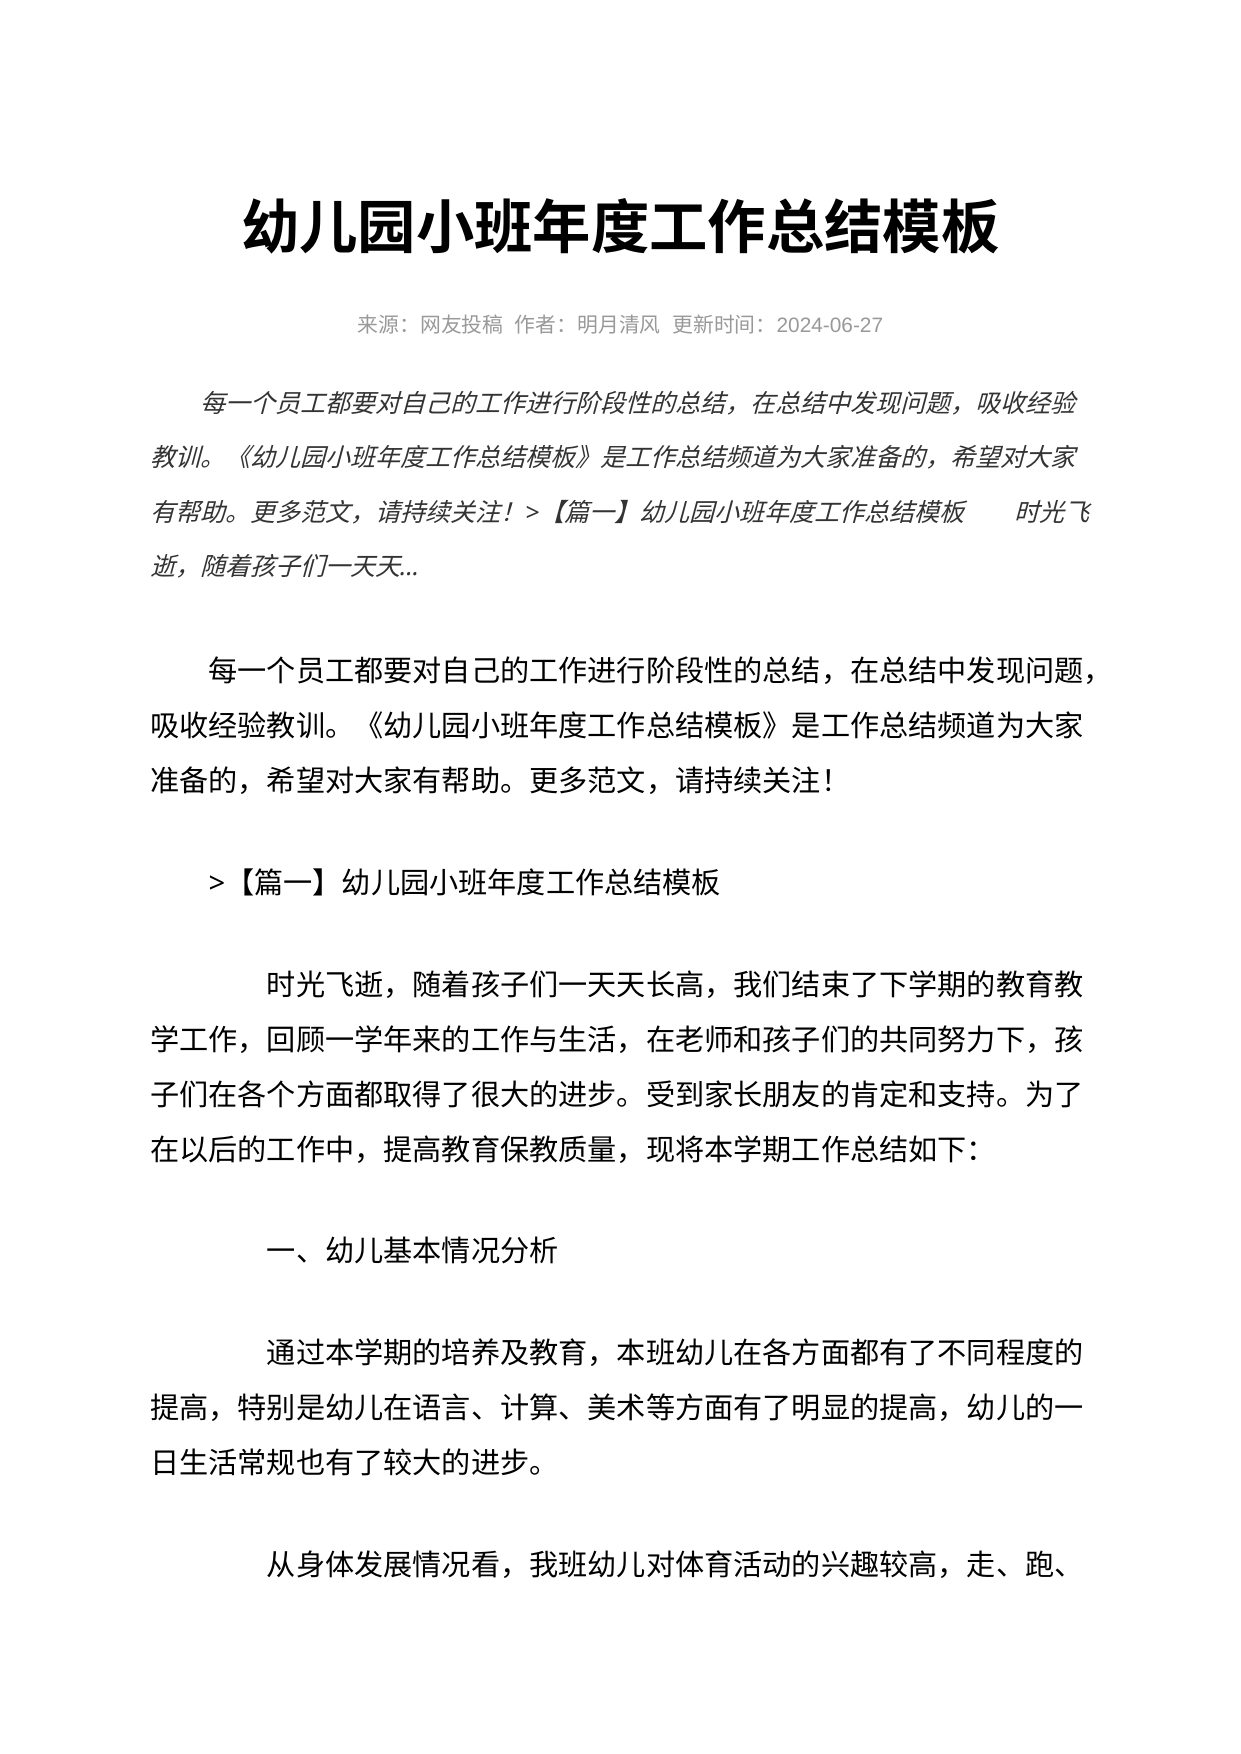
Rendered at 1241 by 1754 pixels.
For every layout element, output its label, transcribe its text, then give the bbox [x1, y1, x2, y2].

subtitle 幼儿园小班年度工作总结模板 [150, 181, 1090, 266]
text 每一个员工都要对自己的工作进行阶段性的总结，在总结中发现问题，吸收经验教训。《幼儿园小班年度工作总结模板》是工作总结频道为大家准备的，希望对大家有帮助。更多范文，请持续关注！>【篇一】幼儿园小班年度工作总结模板 时光飞逝，随着孩子们一天天... [150, 383, 1090, 583]
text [150, 1541, 1090, 1583]
text >【篇一】幼儿园小班年度工作总结模板 [150, 859, 1090, 902]
text 来源：网友投稿 作者：明月清风 更新时间：2024-06-27 [150, 313, 1090, 337]
text 通过本学期的培养及教育，本班幼儿在各方面都有了不同程度的提高，特别是幼儿在语言、计算、美术等方面有了明显的提高，幼儿的一日生活常规也有了较大的进步。 [150, 1329, 1090, 1482]
text 每一个员工都要对自己的工作进行阶段性的总结，在总结中发现问题，吸收经验教训。《幼儿园小班年度工作总结模板》是工作总结频道为大家准备的，希望对大家有帮助。更多范文，请持续关注！ [150, 648, 1090, 800]
text 时光飞逝，随着孩子们一天天长高，我们结束了下学期的教育教学工作，回顾一学年来的工作与生活，在老师和孩子们的共同努力下，孩子们在各个方面都取得了很大的进步。受到家长朋友的肯定和支持。为了在以后的工作中，提高教育保教质量，现将本学期工作总结如下： [150, 961, 1090, 1168]
text 一、幼儿基本情况分析 [150, 1228, 1090, 1270]
